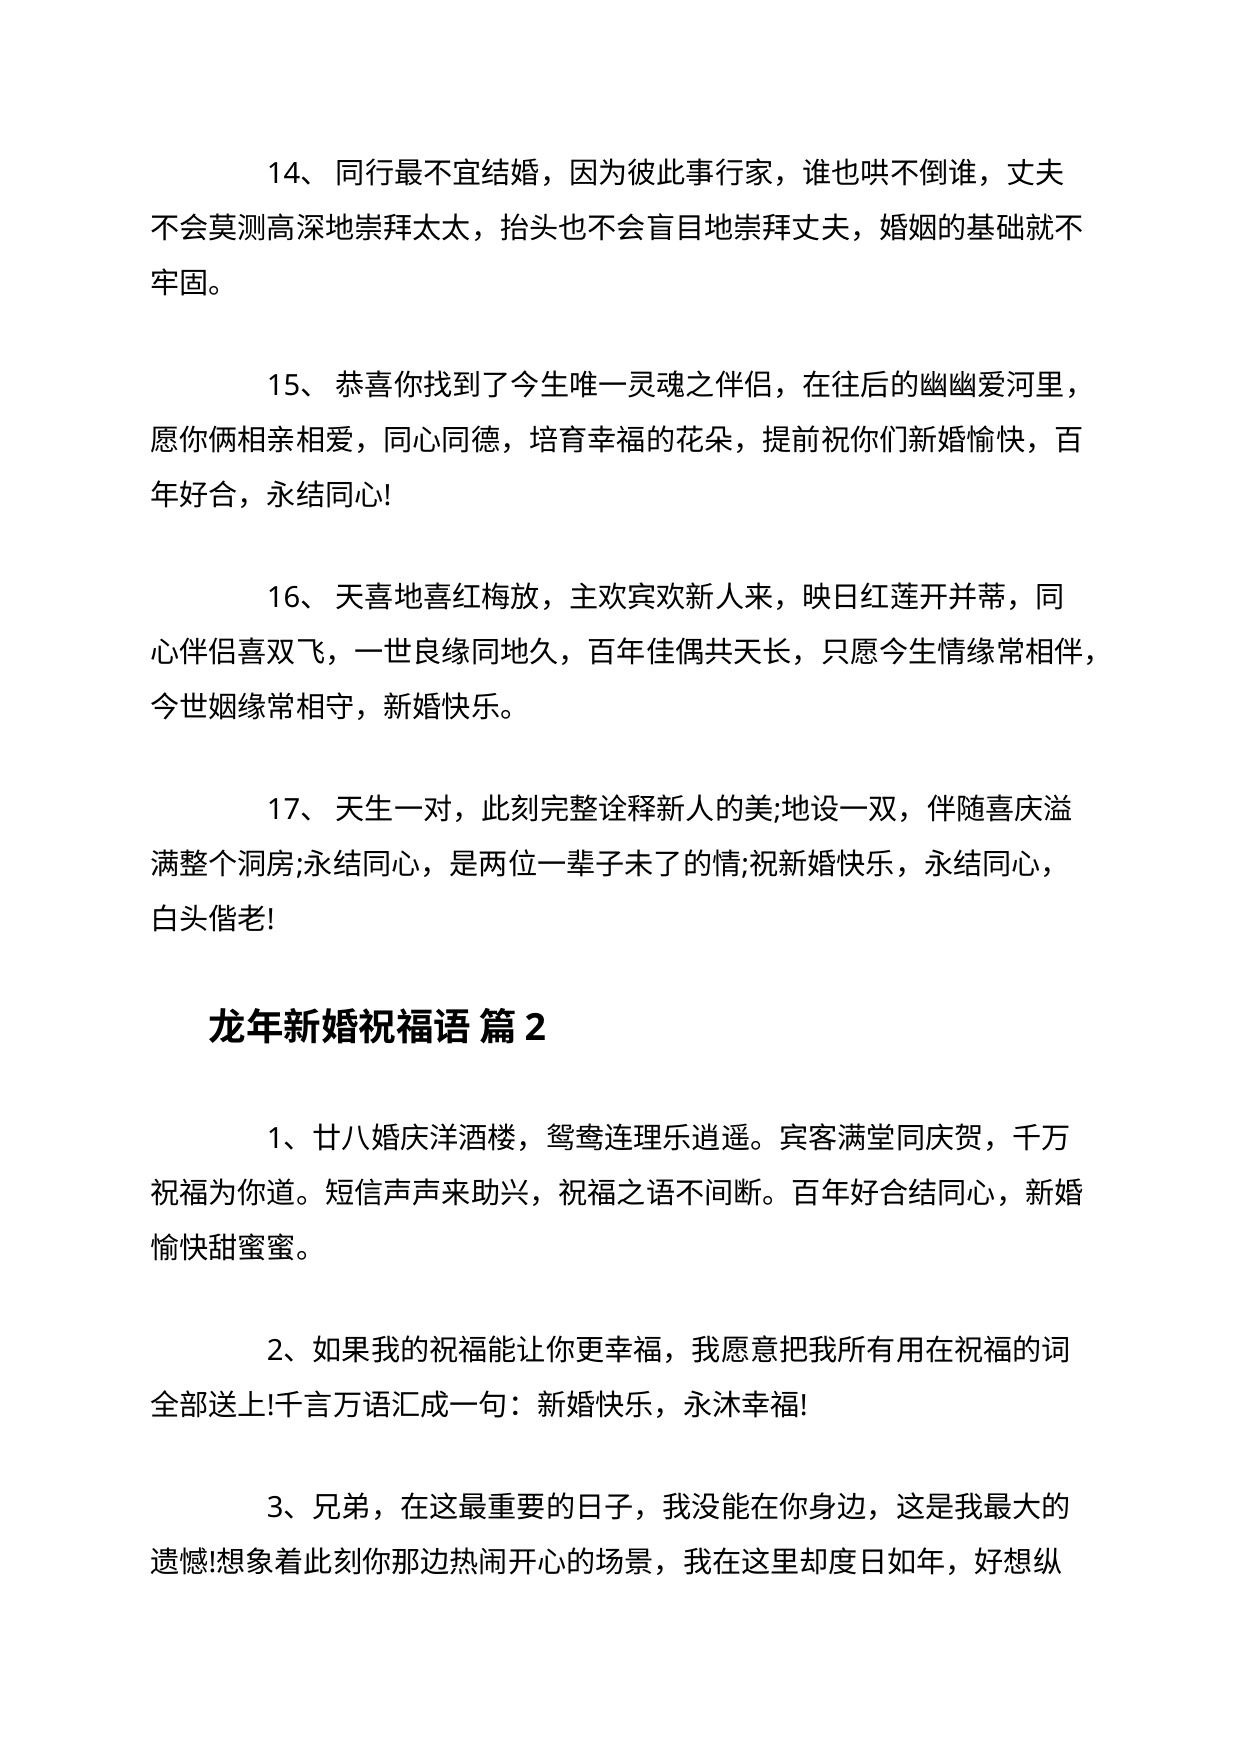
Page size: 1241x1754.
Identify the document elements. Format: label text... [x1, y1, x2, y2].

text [150, 1483, 1090, 1581]
text 16、 天喜地喜红梅放，主欢宾欢新人来，映日红莲开并蒂，同心伴侣喜双飞，一世良缘同地久，百年佳偶共天长，只愿今生情缘常相伴，今世姻缘常相守，新婚快乐。 [150, 573, 1090, 726]
text 15、 恭喜你找到了今生唯一灵魂之伴侣，在往后的幽幽爱河里，愿你俩相亲相爱，同心同德，培育幸福的花朵，提前祝你们新婚愉快，百年好合，永结同心! [150, 362, 1090, 514]
text 1、廿八婚庆洋酒楼，鸳鸯连理乐逍遥。宾客满堂同庆贺，千万祝福为你道。短信声声来助兴，祝福之语不间断。百年好合结同心，新婚愉快甜蜜蜜。 [150, 1115, 1090, 1267]
text 14、 同行最不宜结婚，因为彼此事行家，谁也哄不倒谁，丈夫不会莫测高深地崇拜太太，抬头也不会盲目地崇拜丈夫，婚姻的基础就不牢固。 [150, 150, 1090, 302]
text 17、 天生一对，此刻完整诠释新人的美;地设一双，伴随喜庆溢满整个洞房;永结同心，是两位一辈子未了的情;祝新婚快乐，永结同心，白头偕老! [150, 785, 1090, 938]
text 2、如果我的祝福能让你更幸福，我愿意把我所有用在祝福的词全部送上!千言万语汇成一句：新婚快乐，永沐幸福! [150, 1326, 1090, 1424]
text 龙年新婚祝福语 篇2 [150, 997, 1090, 1052]
